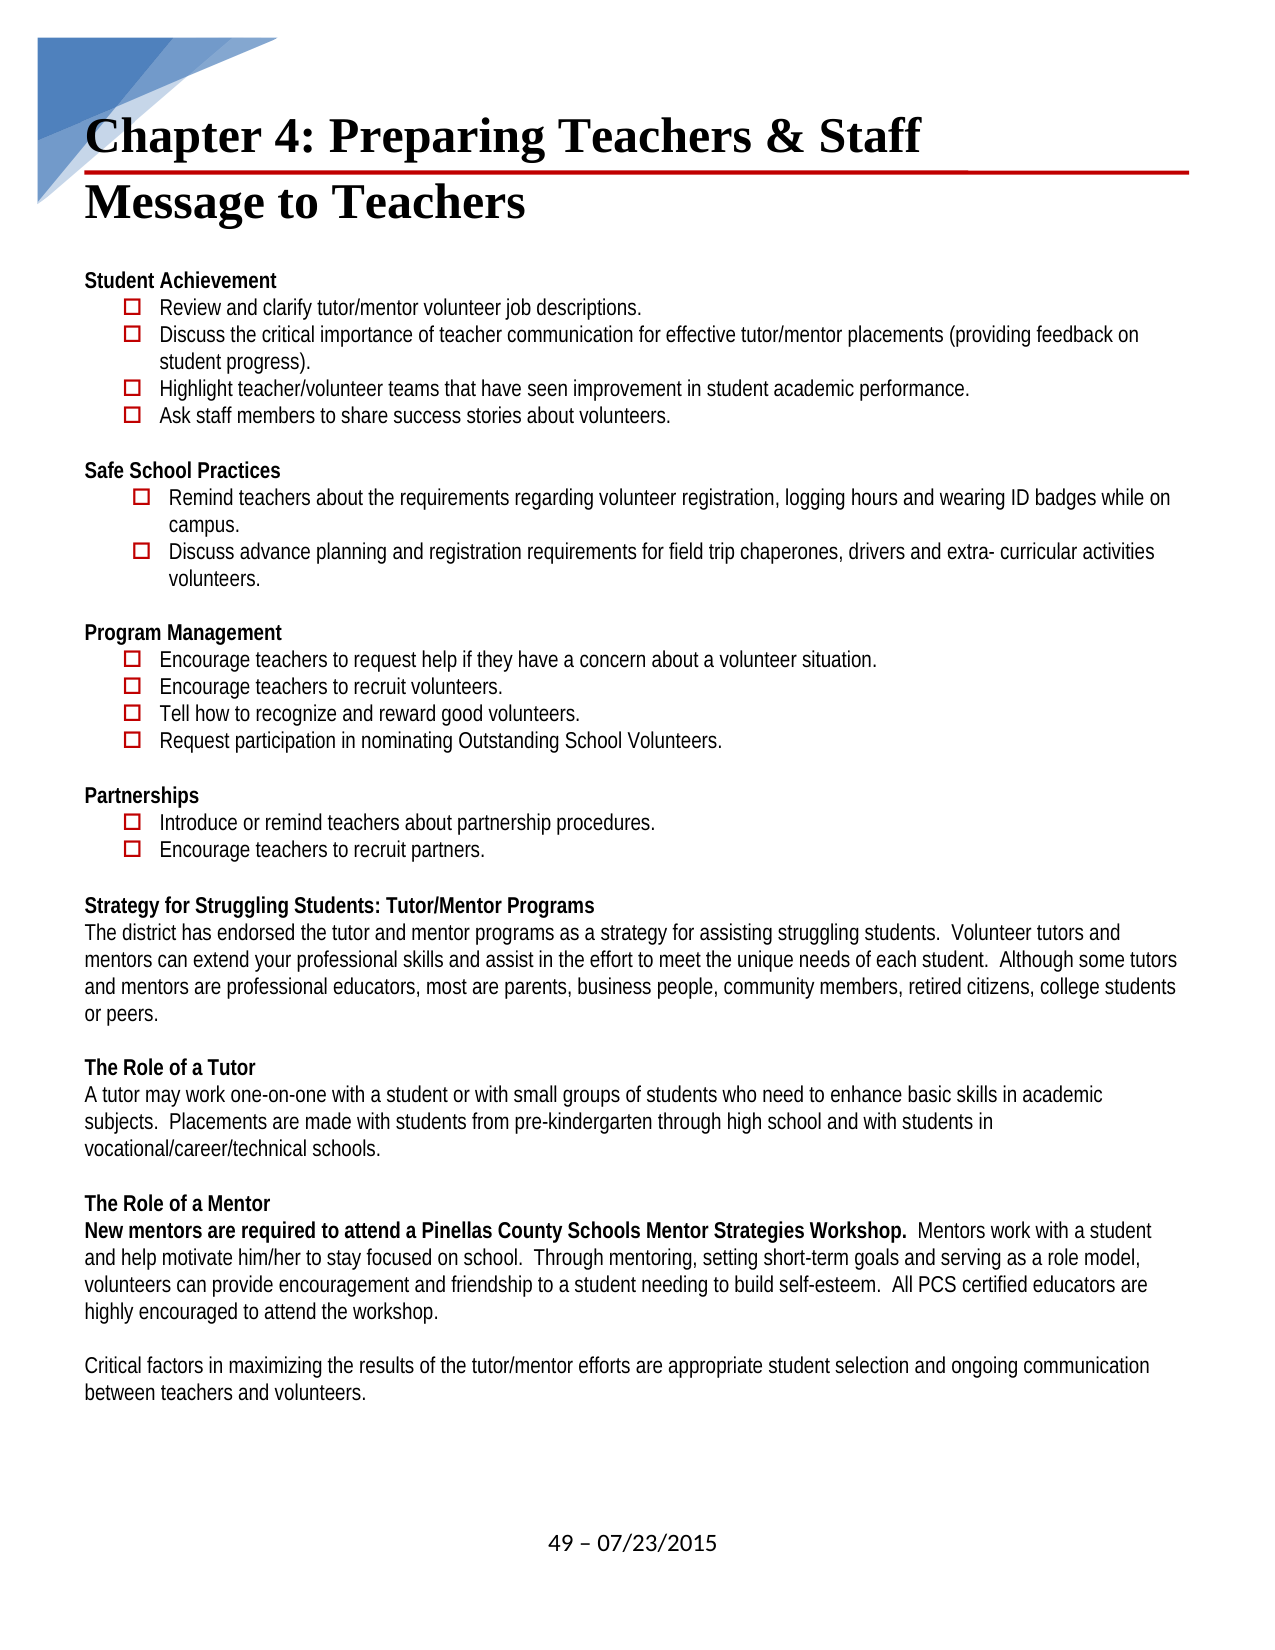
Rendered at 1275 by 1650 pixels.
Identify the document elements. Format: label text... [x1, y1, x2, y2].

list Encourage teachers to request help if they have a concern about a volunteer situation. [122, 646, 1181, 673]
text The Role of a Tutor [84, 1053, 1181, 1081]
text Safe School Practices [84, 456, 1181, 483]
text Partnerships [84, 781, 1181, 808]
list Remind teachers about the requirements regarding volunteer registration, logging hours and wearing ID badges while on campus. [131, 483, 1181, 537]
text A tutor may work one-on-one with a student or with small groups of students who need to enhance basic skills in academic subjects. Placements are made with students from pre-kindergarten through high school and with students in vocational/career/technical schools. [84, 1081, 1181, 1162]
text Program Management [84, 618, 1181, 646]
list Discuss advance planning and registration requirements for field trip chaperones, drivers and extra- curricular activities volunteers. [131, 537, 1181, 591]
list Ask staff members to share success stories about volunteers. [122, 402, 1181, 429]
text Strategy for Struggling Students: Tutor/Mentor Programs [84, 891, 1181, 918]
text Chapter 4: Preparing Teachers & Staff [84, 106, 1181, 163]
list Tell how to recognize and reward good volunteers. [122, 700, 1181, 727]
text Student Achievement [84, 266, 1181, 293]
list Discuss the critical importance of teacher communication for effective tutor/mentor placements (providing feedback on student progress). [122, 321, 1181, 375]
list Encourage teachers to recruit partners. [122, 835, 1181, 862]
picture [37, 37, 279, 206]
text The Role of a Mentor [84, 1189, 1181, 1216]
list Encourage teachers to recruit volunteers. [122, 673, 1181, 700]
text The district has endorsed the tutor and mentor programs as a strategy for assisting struggling students. Volunteer tutors and mentors can extend your professional skills and assist in the effort to meet the unique needs of each student. Although some tutors and mentors are professional educators, most are parents, business people, community members, retired citizens, college students or peers. [84, 918, 1181, 1026]
list Introduce or remind teachers about partnership procedures. [122, 808, 1181, 835]
text Critical factors in maximizing the results of the tutor/mentor efforts are appropriate student selection and ongoing communication between teachers and volunteers. [84, 1351, 1181, 1406]
list Request participation in nominating Outstanding School Volunteers. [122, 727, 1181, 754]
list Review and clarify tutor/mentor volunteer job descriptions. [122, 293, 1181, 321]
text Message to Teachers [84, 175, 1181, 229]
text New mentors are required to attend a Pinellas County Schools Mentor Strategies Workshop. Mentors work with a student and help motivate him/her to stay focused on school. Through mentoring, setting short-term goals and serving as a role model, volunteers can provide encouragement and friendship to a student needing to build self-esteem. All PCS certified educators are highly encouraged to attend the workshop. [84, 1216, 1181, 1324]
list Highlight teacher/volunteer teams that have seen improvement in student academic performance. [122, 375, 1181, 402]
